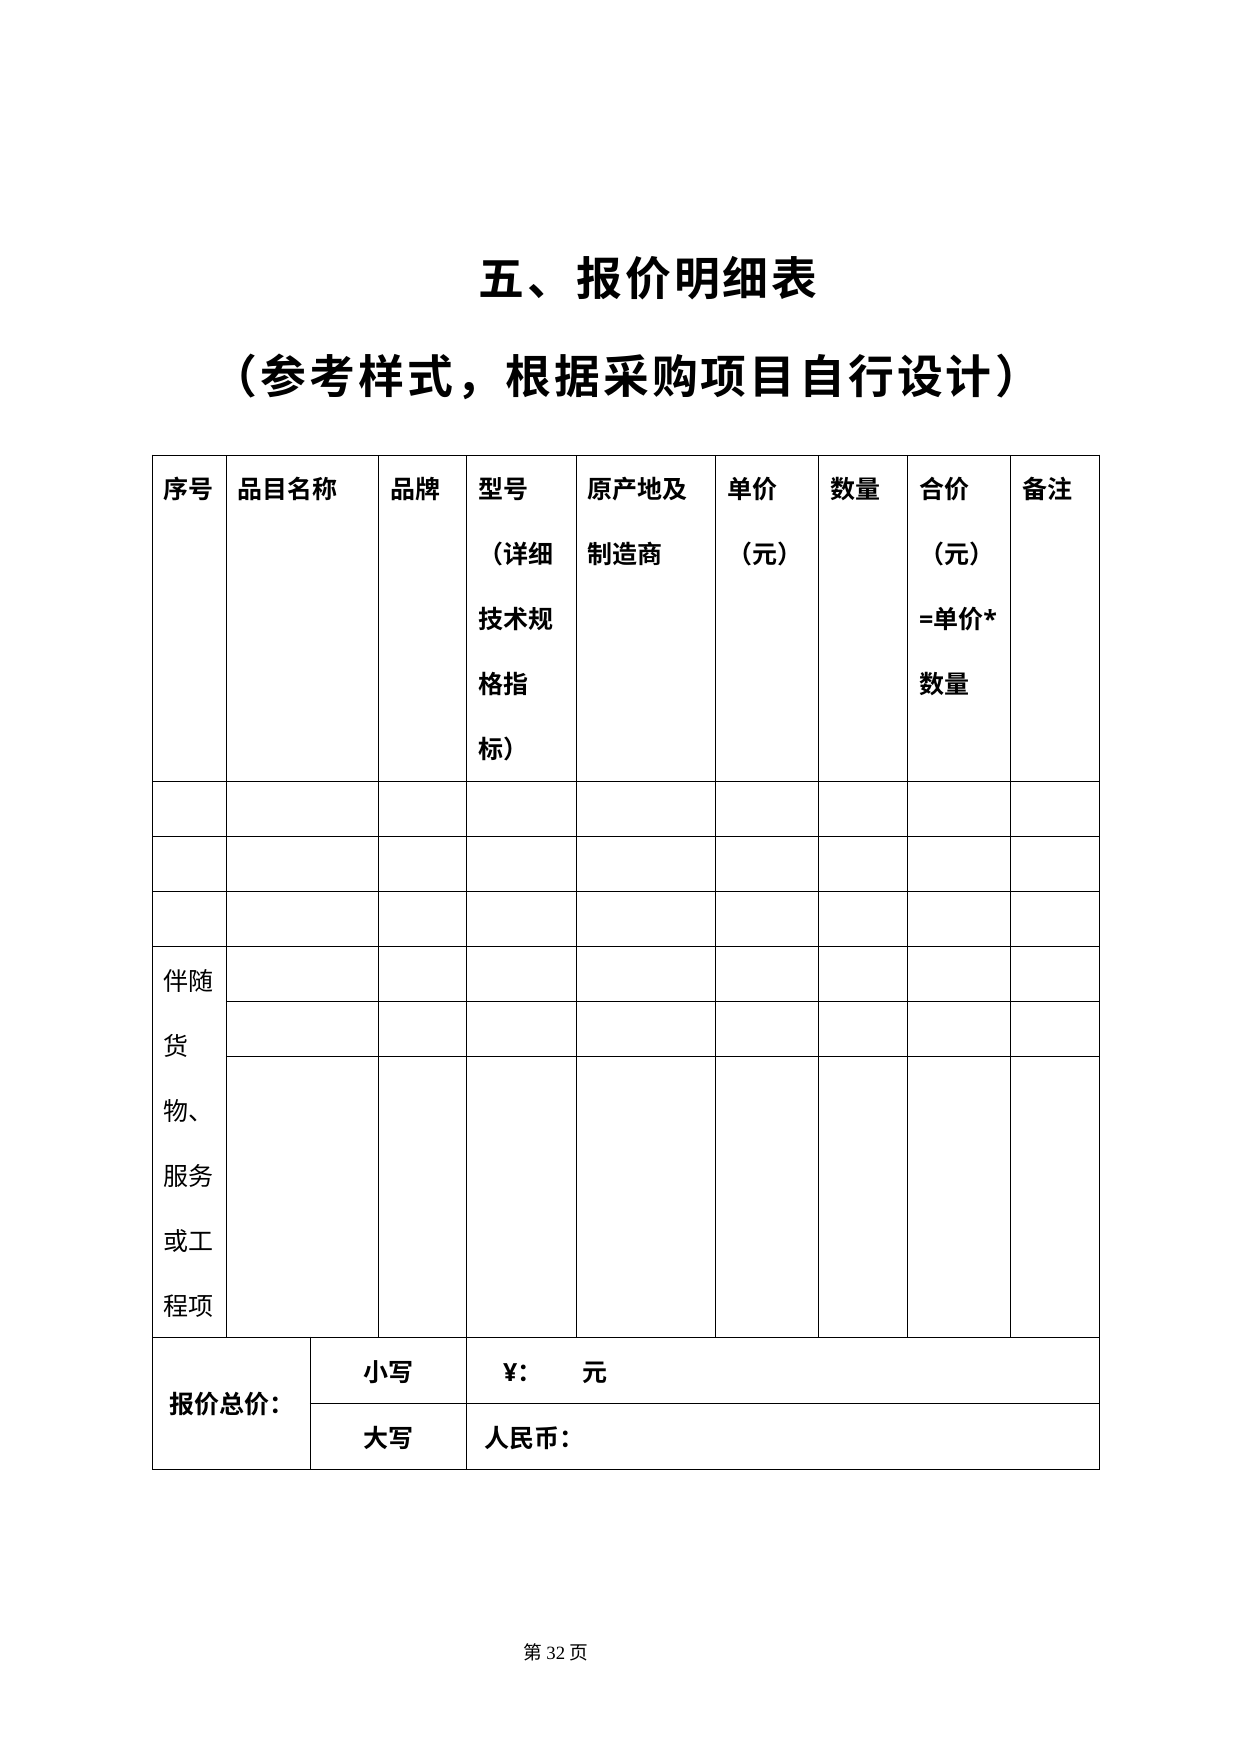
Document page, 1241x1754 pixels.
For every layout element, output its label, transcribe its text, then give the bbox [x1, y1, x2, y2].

table_cell [379, 892, 466, 946]
table_cell [577, 892, 715, 946]
table_cell [908, 837, 1010, 891]
table_cell [227, 892, 378, 946]
table_header 品牌 [379, 456, 466, 781]
table_cell ¥： 元 [467, 1338, 1099, 1403]
table_cell [716, 837, 818, 891]
table_cell [379, 947, 466, 1001]
table_cell [153, 837, 226, 891]
table_cell [467, 947, 576, 1001]
table_cell [1011, 947, 1099, 1001]
table_cell [577, 947, 715, 1001]
table_cell [716, 892, 818, 946]
table_cell 人民币： [467, 1404, 1099, 1469]
table_cell [379, 1057, 466, 1337]
table_cell [227, 1057, 378, 1337]
table_header 数量 [819, 456, 907, 781]
table_cell [467, 782, 576, 836]
table_cell [1011, 1002, 1099, 1056]
table_cell [819, 892, 907, 946]
table_cell 大写 [311, 1404, 466, 1469]
table_cell [379, 1002, 466, 1056]
table_cell [819, 782, 907, 836]
table_cell [227, 782, 378, 836]
table_cell [467, 892, 576, 946]
table_cell [819, 947, 907, 1001]
table_header 备注 [1011, 456, 1099, 781]
table_cell [227, 837, 378, 891]
table_cell [577, 1002, 715, 1056]
table_cell [819, 1057, 907, 1337]
table_cell [716, 1057, 818, 1337]
table_header 品目名称 [227, 456, 378, 781]
table_cell [1011, 782, 1099, 836]
table_cell [908, 947, 1010, 1001]
table_cell [716, 1002, 818, 1056]
table_header 合价（元）=单价*数量 [908, 456, 1010, 781]
table_cell [1011, 892, 1099, 946]
table_header 型号（详细技术规格指标） [467, 456, 576, 781]
table_cell [227, 947, 378, 1001]
table_cell [819, 1002, 907, 1056]
table_header 单价（元） [716, 456, 818, 781]
table_cell [577, 837, 715, 891]
table_cell 报价总价： [153, 1338, 310, 1469]
table_cell [577, 782, 715, 836]
table_cell [908, 782, 1010, 836]
table_cell [716, 782, 818, 836]
table_cell [227, 1002, 378, 1056]
table_cell [467, 1002, 576, 1056]
table_cell [908, 1002, 1010, 1056]
list 报价明细表 [209, 227, 1087, 324]
table_cell [577, 1057, 715, 1337]
table_cell [467, 837, 576, 891]
table_cell [153, 782, 226, 836]
table_cell [716, 947, 818, 1001]
table_cell [1011, 837, 1099, 891]
table_cell [908, 892, 1010, 946]
table_cell [379, 782, 466, 836]
table_header 序号 [153, 456, 226, 781]
table_cell [1011, 1057, 1099, 1337]
table_cell 小写 [311, 1338, 466, 1403]
table_cell [908, 1057, 1010, 1337]
table_cell [467, 1057, 576, 1337]
text （参考样式，根据采购项目自行设计） [165, 324, 1087, 422]
table_cell 伴随货物、服务或工程项 [153, 947, 226, 1337]
table_cell [379, 837, 466, 891]
table_cell [153, 892, 226, 946]
table_header 原产地及制造商 [577, 456, 715, 781]
table_cell [819, 837, 907, 891]
